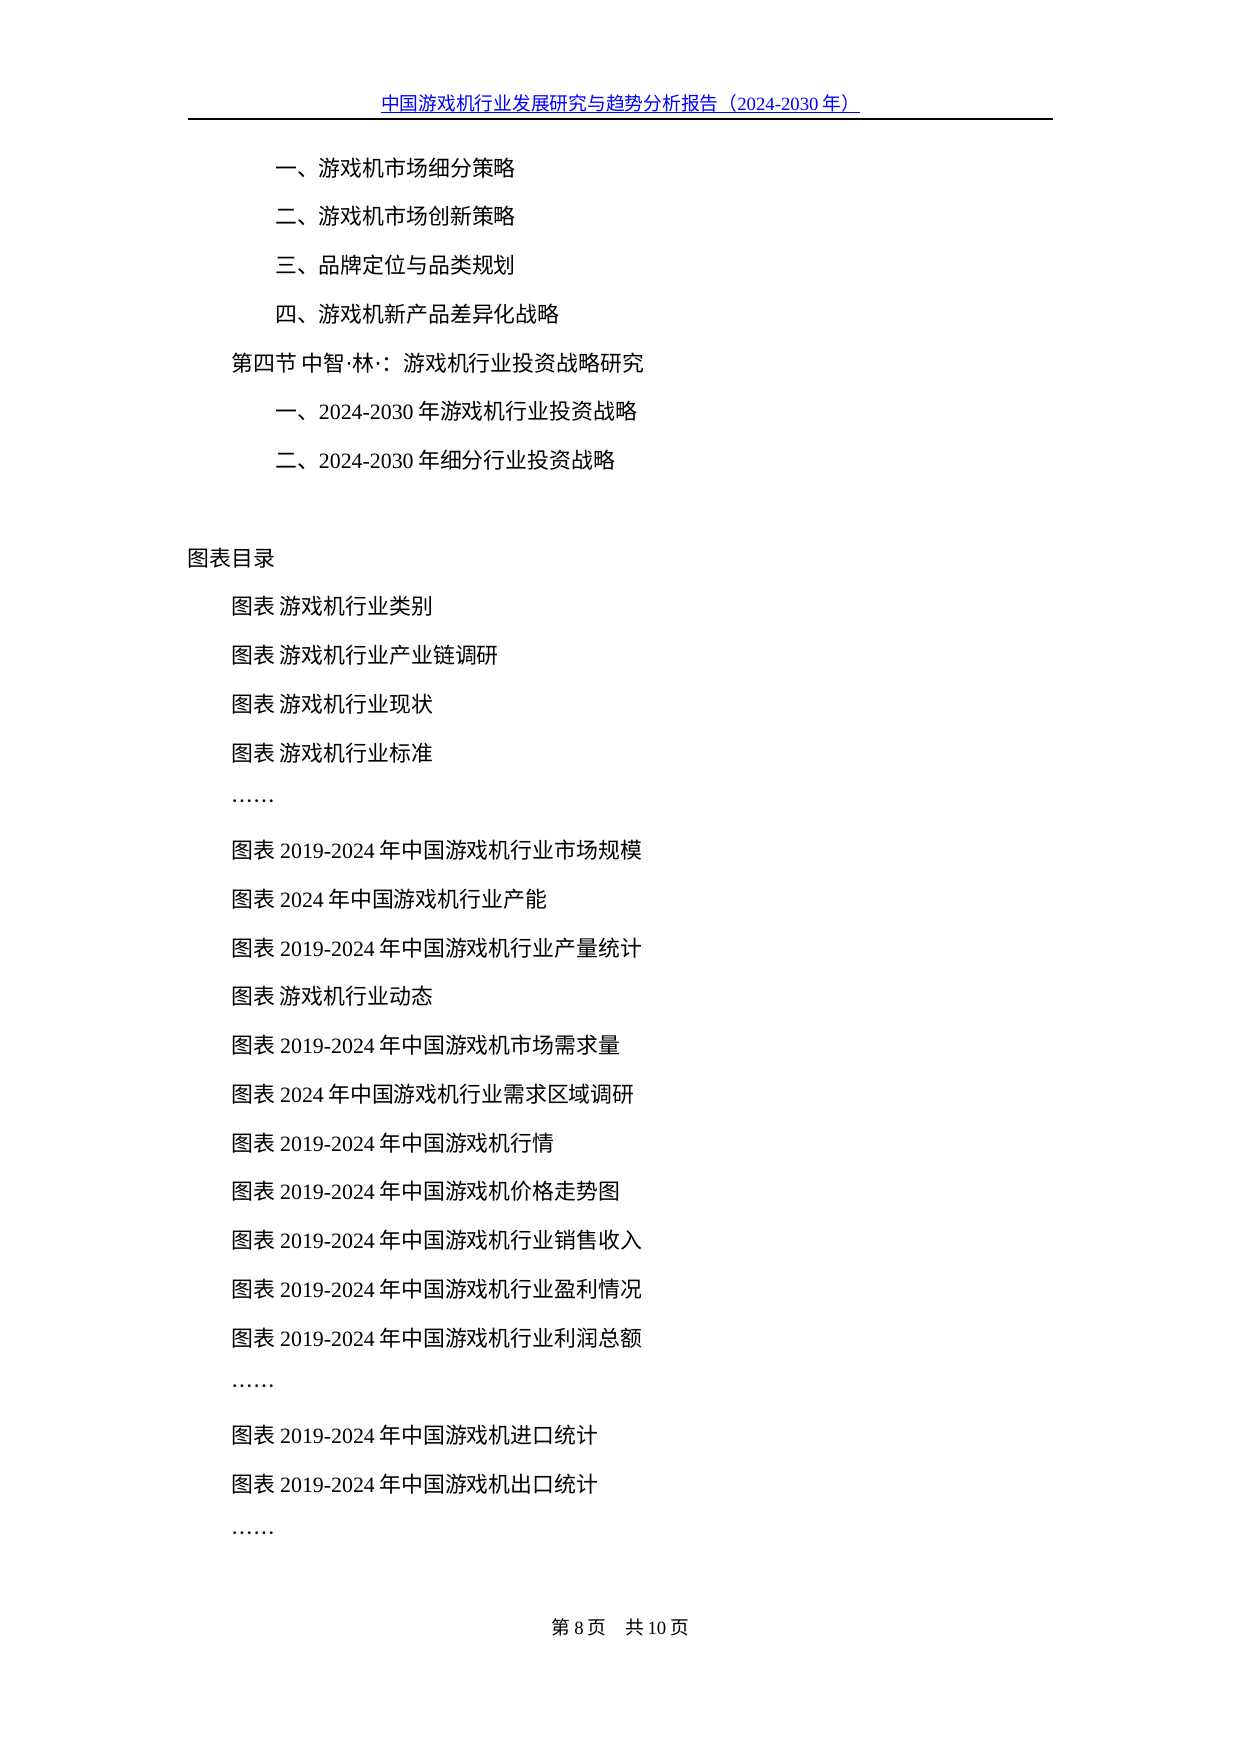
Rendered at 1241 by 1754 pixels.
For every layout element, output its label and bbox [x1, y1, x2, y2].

text [187, 150, 1053, 1548]
